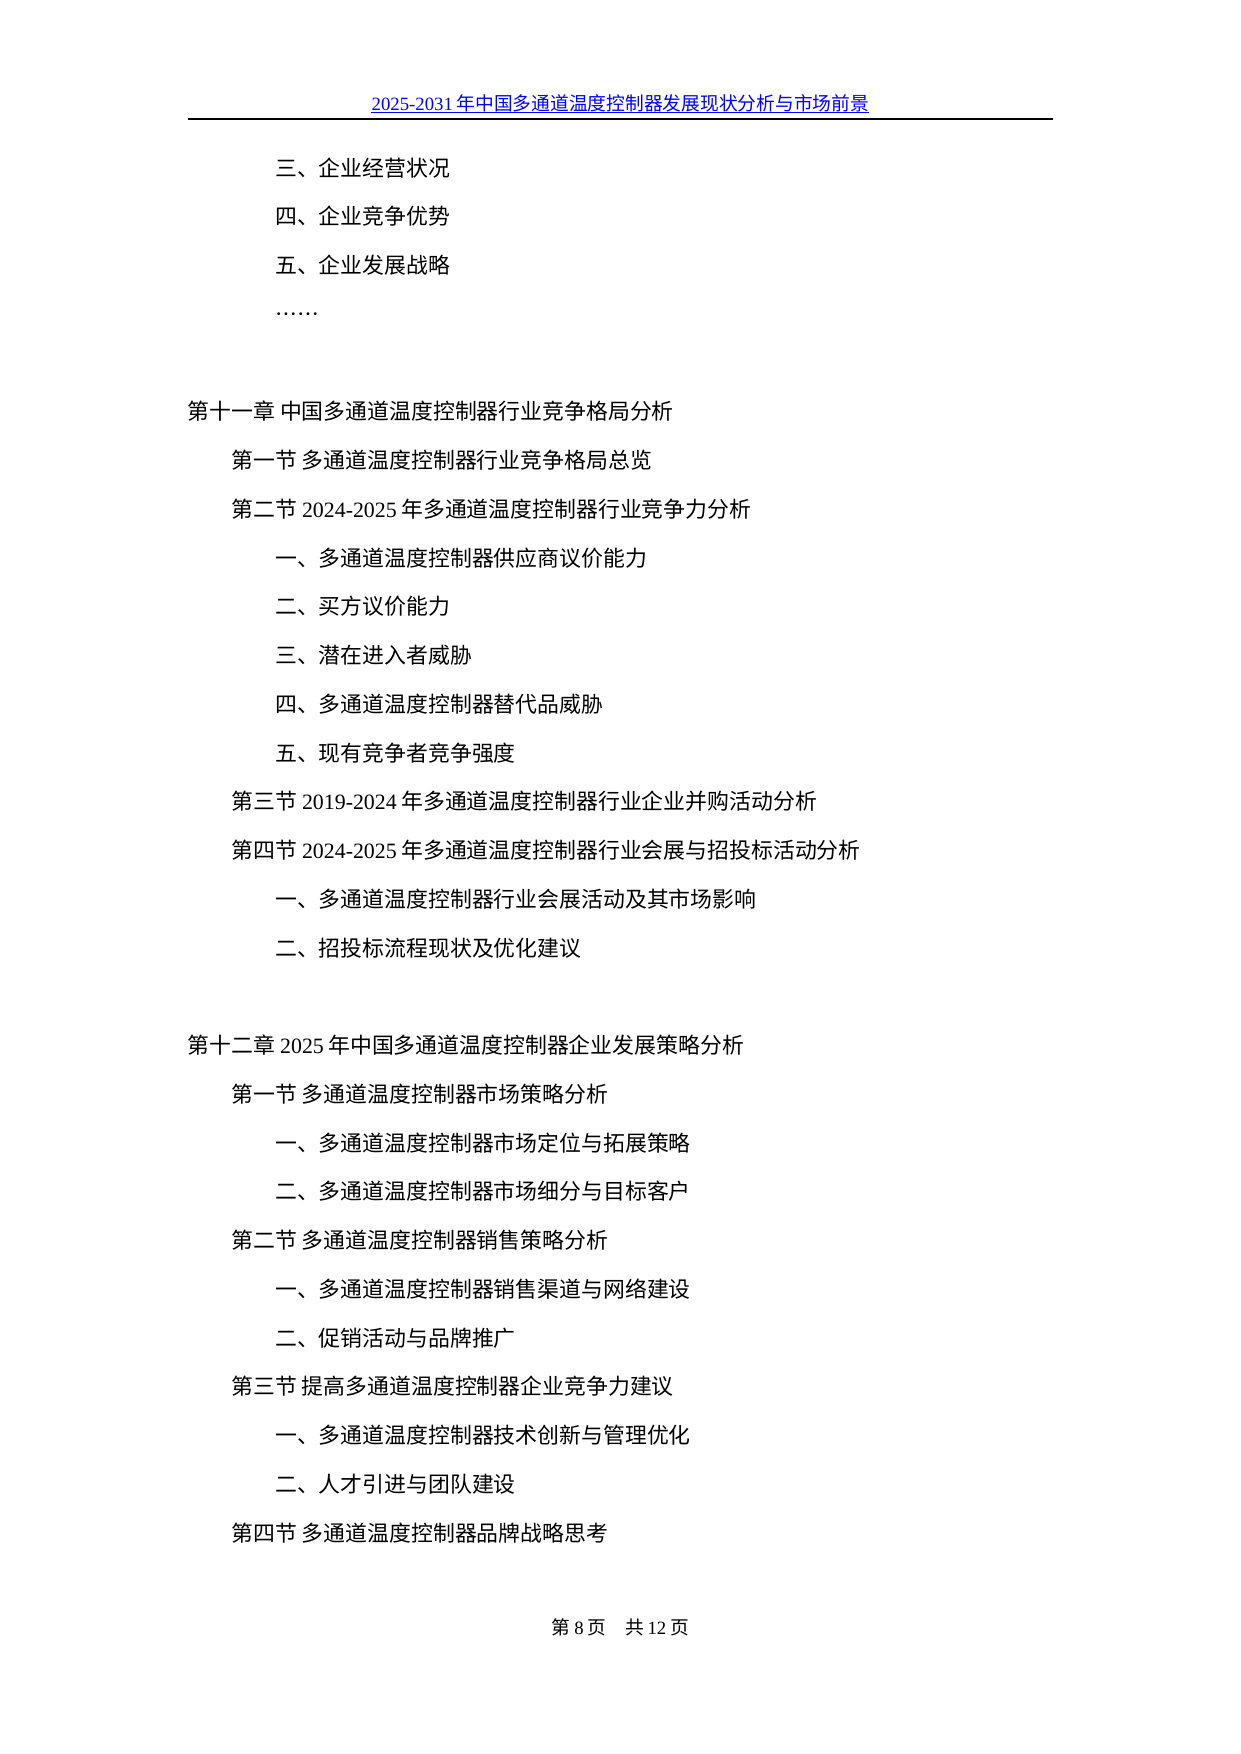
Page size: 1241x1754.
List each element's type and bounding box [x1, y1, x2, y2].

text [187, 150, 1053, 1548]
